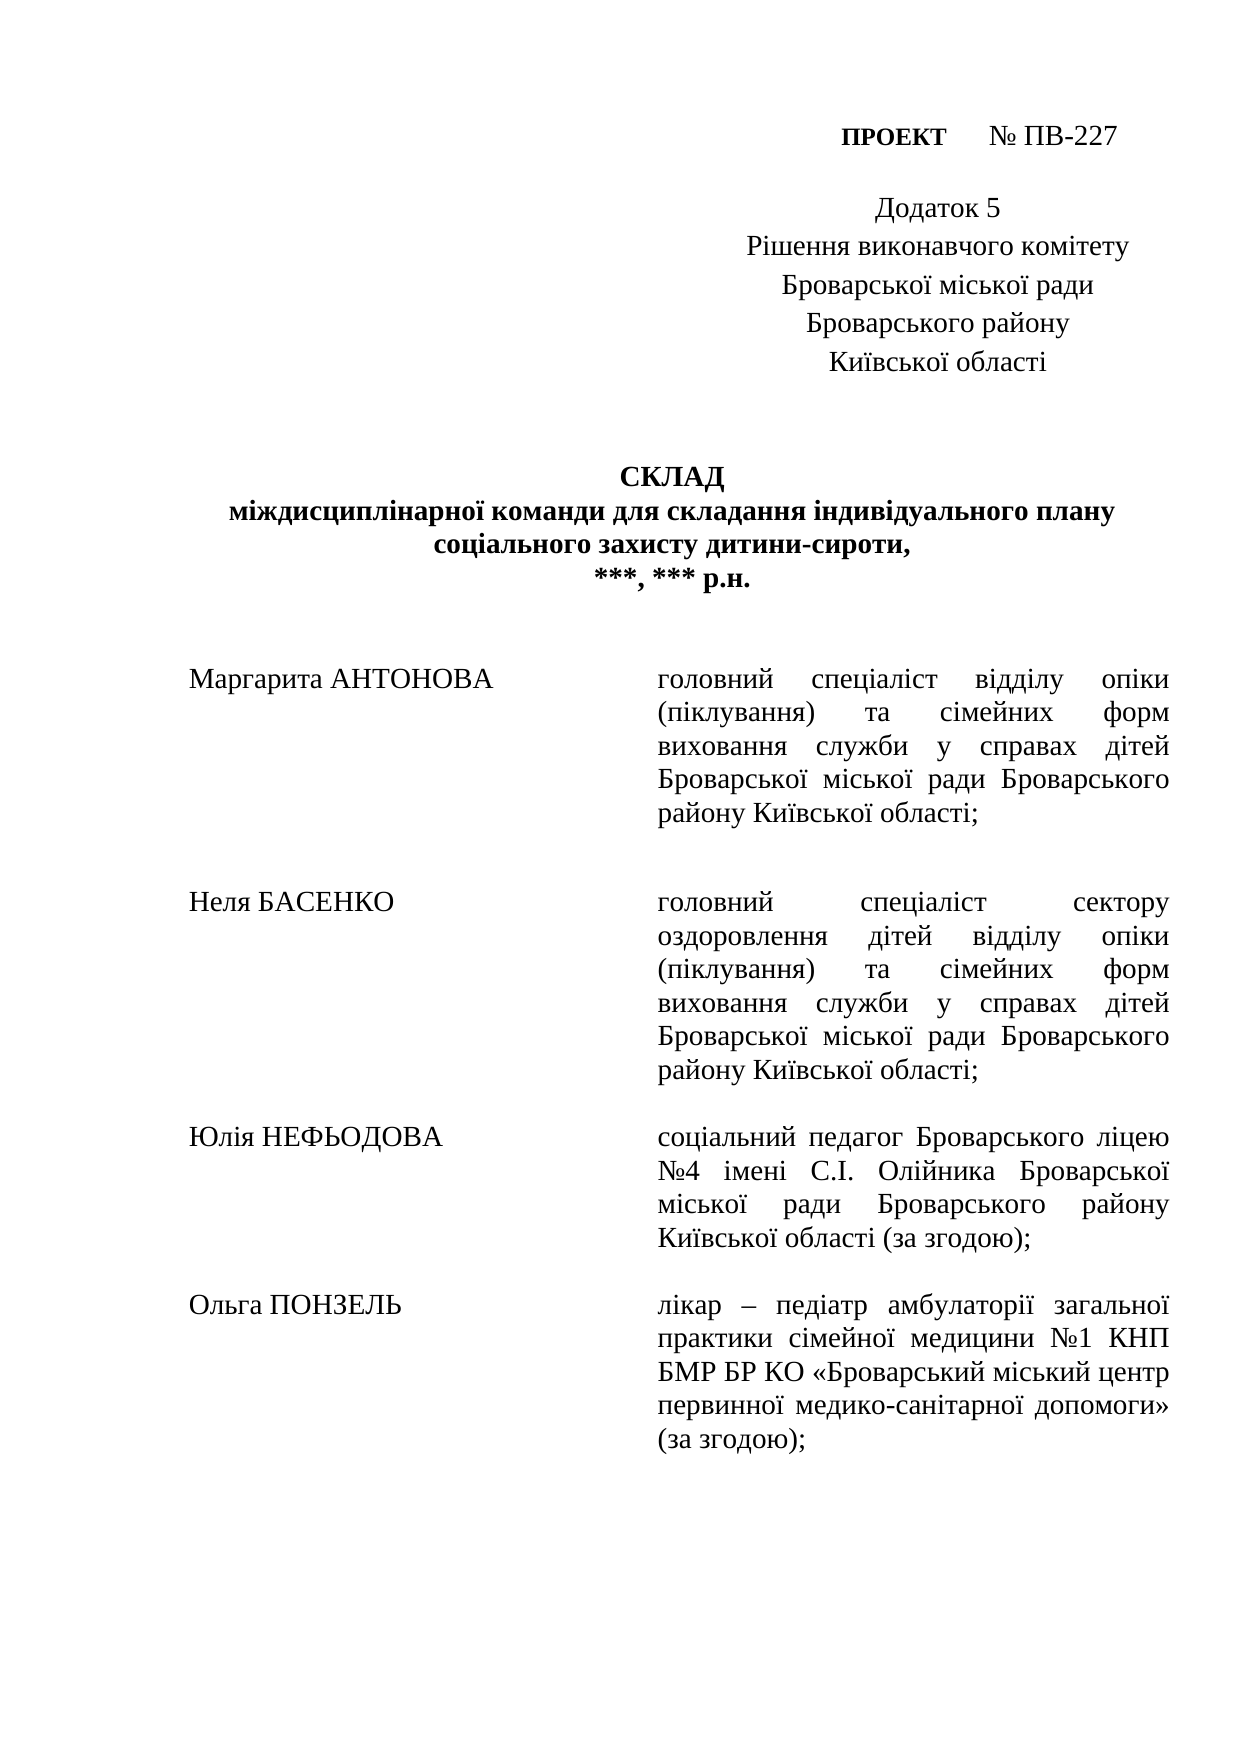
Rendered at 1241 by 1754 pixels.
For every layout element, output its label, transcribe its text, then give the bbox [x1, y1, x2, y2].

table_cell лікар – педіатр амбулаторії загальної практики сімейної медицини №1 КНП БМР БР КО «Броварський міський центр первинної медико-санітарної допомоги» (за згодою); [646, 1287, 1181, 1622]
table_cell соціальний педагог Броварського ліцею №4 імені С.І. Олійника Броварської міської ради Броварського району Київської області (за згодою); [646, 1119, 1181, 1287]
text Додаток 5 [709, 190, 1167, 223]
text Рішення виконавчого комітету Броварської міської ради [709, 228, 1167, 300]
text СКЛАД [177, 459, 1167, 493]
table_cell Юлія НЕФЬОДОВА [177, 1119, 646, 1287]
text ПРОЕКТ № ПВ-227 [709, 118, 1167, 152]
table_cell Ольга ПОНЗЕЛЬ [177, 1287, 646, 1622]
table_cell головний спеціаліст сектору оздоровлення дітей відділу опіки (піклування) та сімейних форм виховання служби у справах дітей Броварської міської ради Броварського району Київської області; [646, 884, 1181, 1119]
text ***, *** р.н. [177, 560, 1167, 594]
text Київської області [709, 344, 1167, 377]
table_header Маргарита АНТОНОВА [177, 661, 646, 884]
table_cell Неля БАСЕНКО [177, 884, 646, 1119]
text Броварського району [709, 305, 1167, 339]
text міждисциплінарної команди для складання індивідуального плану соціального захисту дитини-cироти, [177, 493, 1167, 560]
table_header головний спеціаліст відділу опіки (піклування) та сімейних форм виховання служби у справах дітей Броварської міської ради Броварського району Київської області; [646, 661, 1181, 884]
